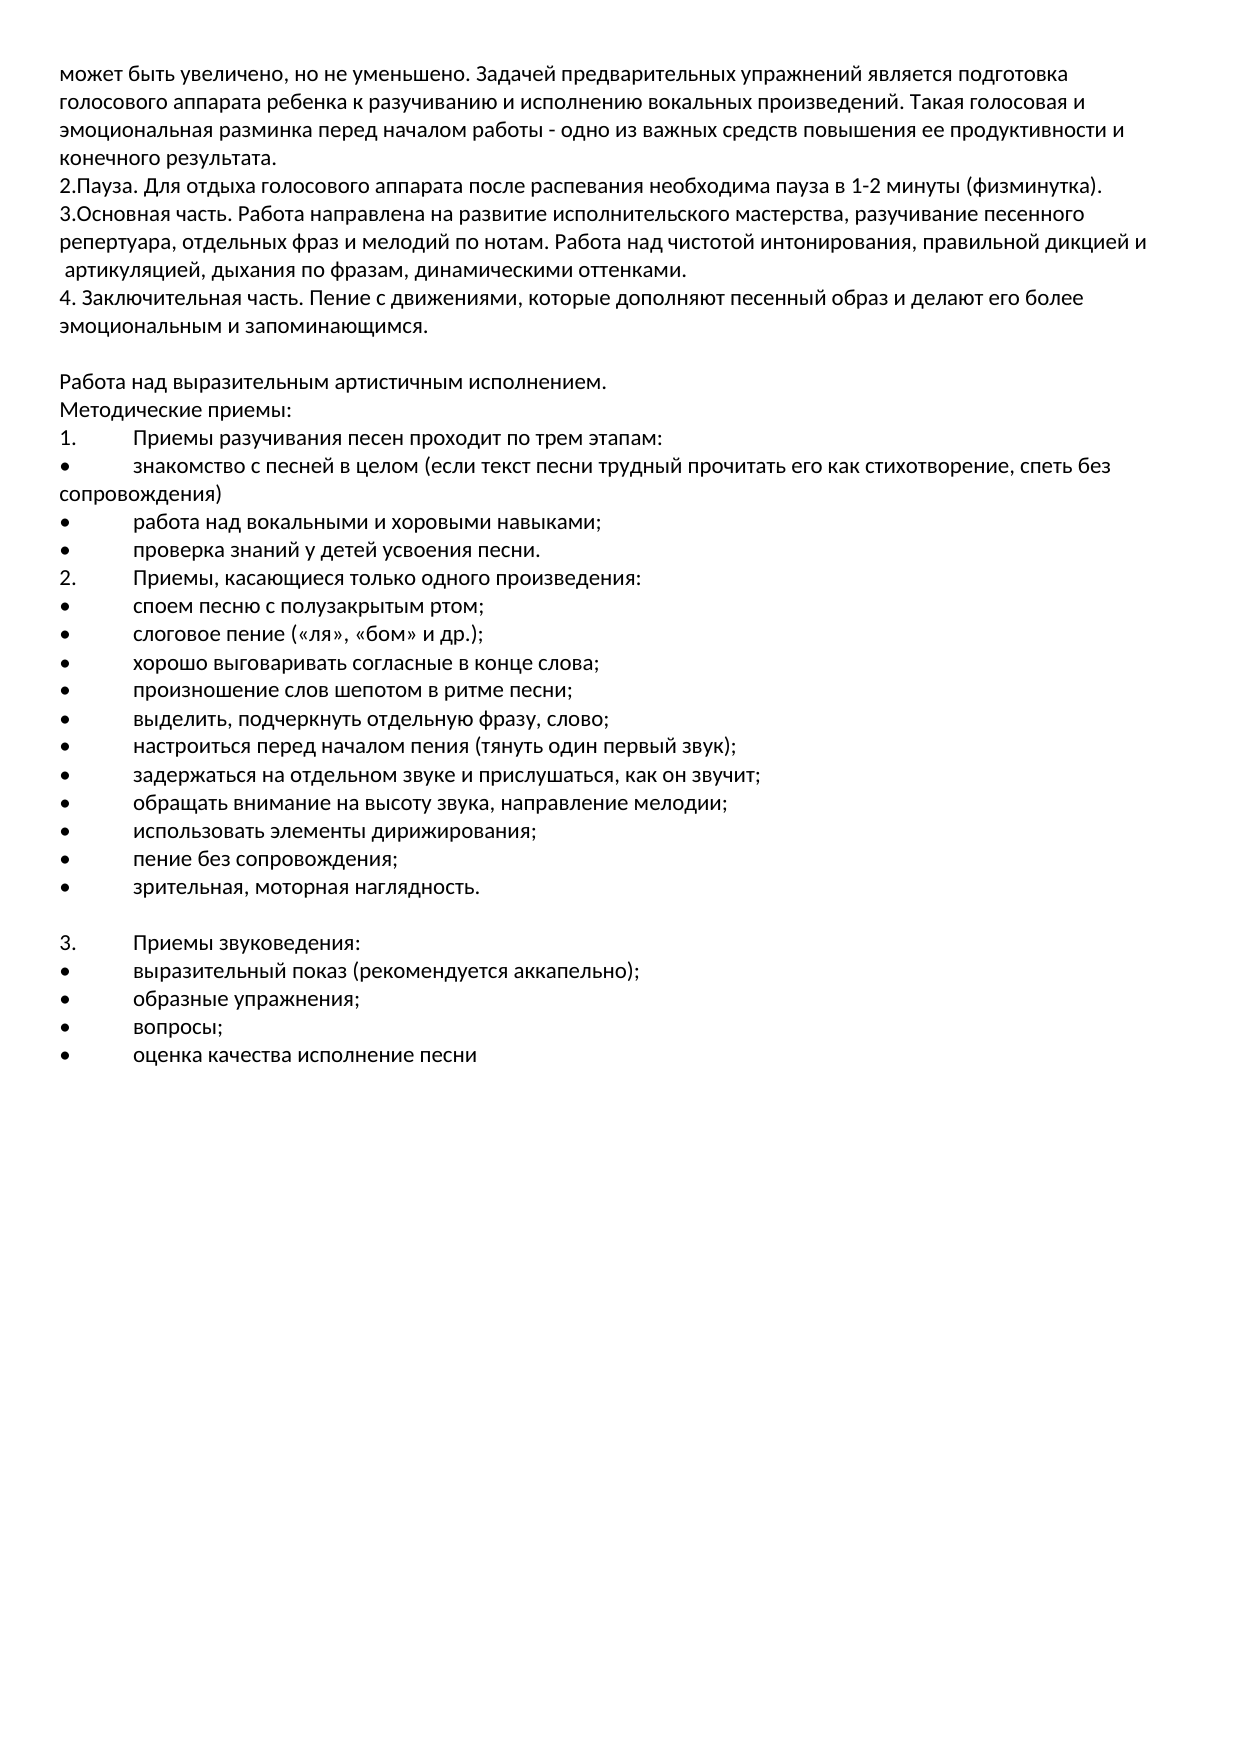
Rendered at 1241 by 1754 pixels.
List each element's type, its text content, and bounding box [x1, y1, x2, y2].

text Работа над выразительным артистичным исполнением. [59, 367, 1152, 395]
text • настроиться перед началом пения (тянуть один первый звук); [59, 732, 1152, 760]
text • использовать элементы дирижирования; [59, 816, 1152, 844]
text 3.Основная часть. Работа направлена на развитие исполнительского мастерства, разучивание песенного репертуара, отдельных фраз и мелодий по нотам. Работа над чистотой интонирования, правильной дикцией и [59, 199, 1152, 255]
text • споем песню с полузакрытым ртом; [59, 592, 1152, 619]
text Методические приемы: [59, 395, 1152, 423]
text • пение без сопровождения; [59, 844, 1152, 872]
text 2.Пауза. Для отдыха голосового аппарата после распевания необходима пауза в 1-2 минуты (физминутка). [59, 171, 1152, 199]
text артикуляцией, дыхания по фразам, динамическими оттенками. [59, 255, 1152, 283]
text • работа над вокальными и хоровыми навыками; [59, 507, 1152, 536]
text • зрительная, моторная наглядность. [59, 872, 1152, 900]
text • задержаться на отдельном звуке и прислушаться, как он звучит; [59, 760, 1152, 788]
text 1. Приемы разучивания песен проходит по трем этапам: [59, 423, 1152, 451]
text • образные упражнения; [59, 984, 1152, 1012]
text • знакомство с песней в целом (если текст песни трудный прочитать его как стихотворение, спеть без сопровождения) [59, 451, 1152, 507]
text • выделить, подчеркнуть отдельную фразу, слово; [59, 704, 1152, 732]
text • обращать внимание на высоту звука, направление мелодии; [59, 788, 1152, 816]
text • проверка знаний у детей усвоения песни. [59, 536, 1152, 563]
text • вопросы; [59, 1012, 1152, 1040]
text 2. Приемы, касающиеся только одного произведения: [59, 563, 1152, 592]
text 3. Приемы звуковедения: [59, 928, 1152, 956]
text • слоговое пение («ля», «бом» и др.); [59, 619, 1152, 648]
text • хорошо выговаривать согласные в конце слова; [59, 648, 1152, 676]
text • выразительный показ (рекомендуется аккапельно); [59, 956, 1152, 984]
text • оценка качества исполнение песни [59, 1040, 1152, 1068]
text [59, 59, 1152, 171]
text • произношение слов шепотом в ритме песни; [59, 676, 1152, 704]
text 4. Заключительная часть. Пение с движениями, которые дополняют песенный образ и делают его более эмоциональным и запоминающимся. [59, 283, 1152, 339]
